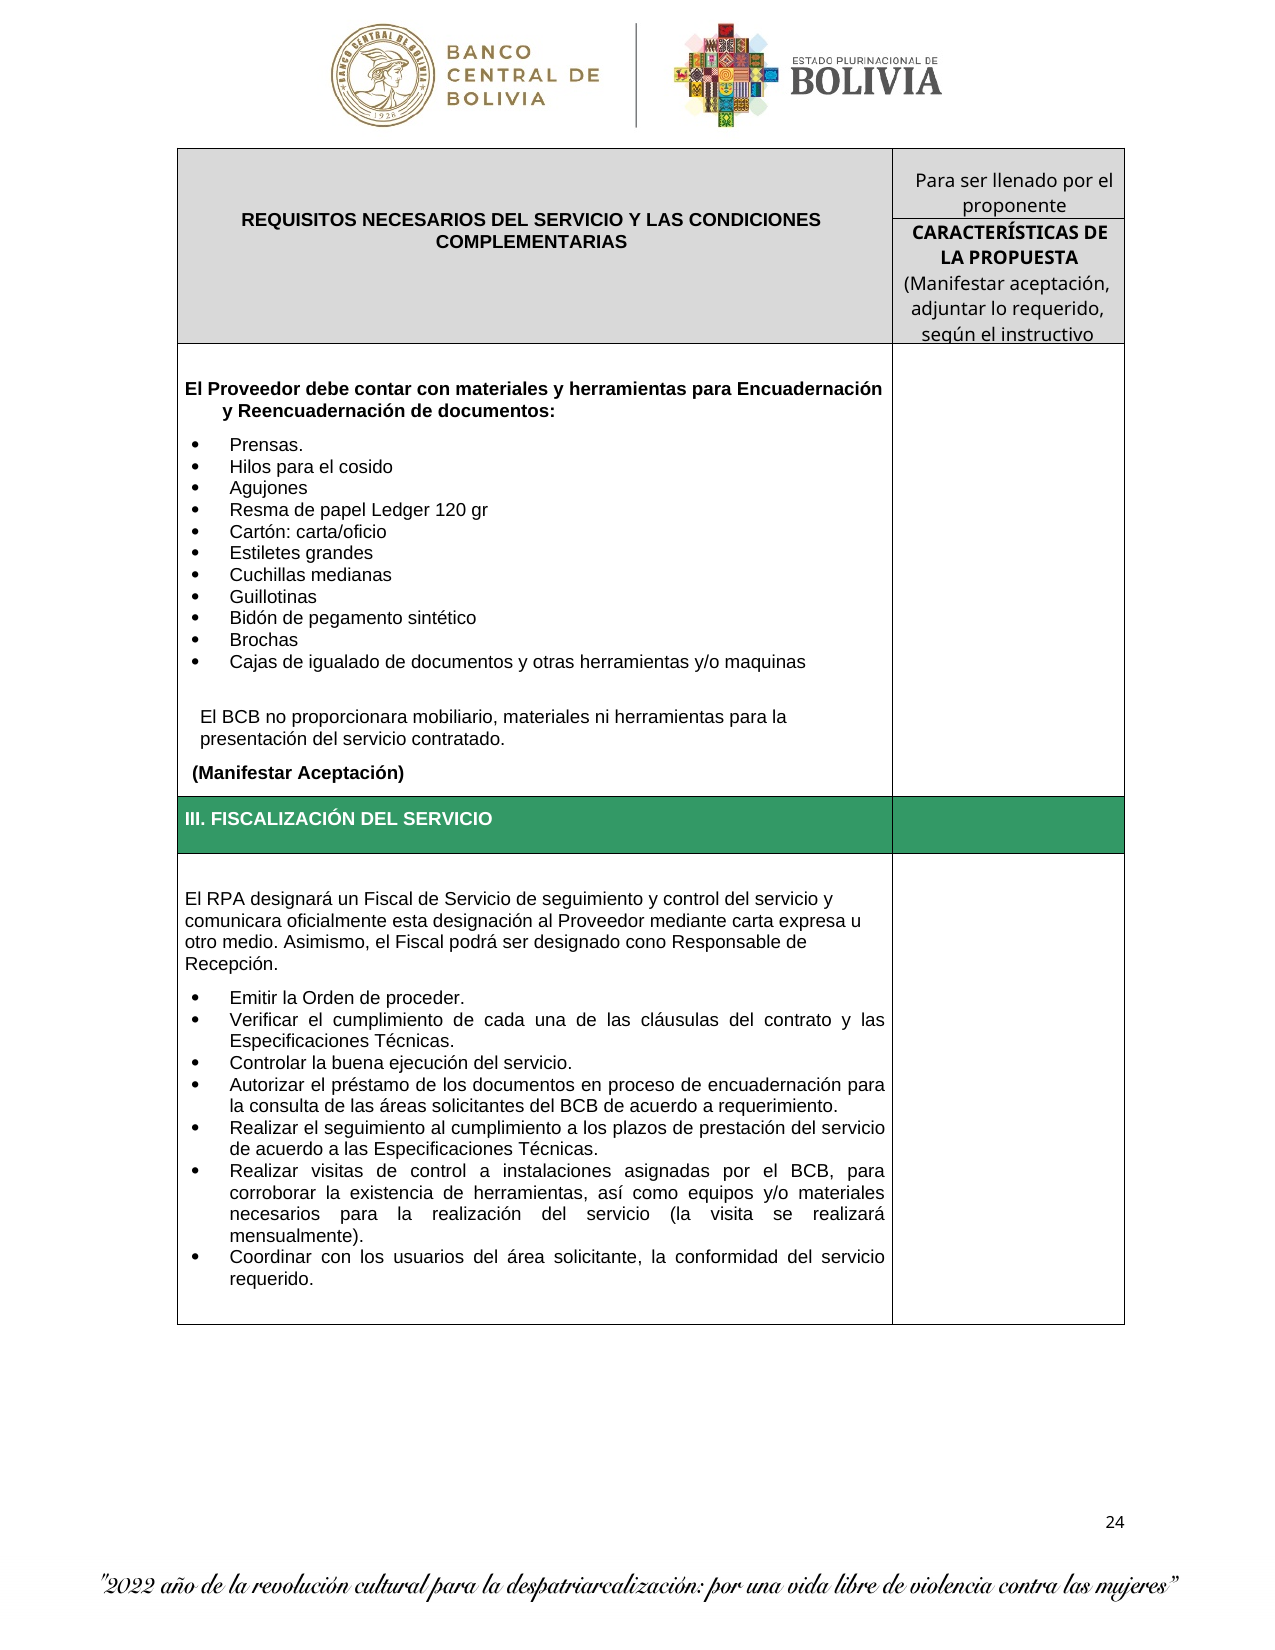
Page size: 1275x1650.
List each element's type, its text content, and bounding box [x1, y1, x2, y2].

table_header Para ser llenado por el proponente [893, 149, 1124, 218]
picture [0, 5, 1272, 166]
table_cell III. FISCALIZACIÓN DEL SERVICIO [178, 797, 892, 853]
table_cell [893, 797, 1124, 853]
table_cell [893, 854, 1124, 1323]
table_cell El Proveedor debe contar con materiales y herramientas para Encuadernación y Reencuadernación de documentos: Prensas. Hilos para el cosido Agujones Resma de papel Ledger 120 gr Cartón: carta/oficio Estiletes grandes Cuchillas medianas Guillotinas Bidón de pegamento sintético Brochas Cajas de igualado de documentos y otras herramientas y/o maquinas El BCB no proporcionara mobiliario, materiales ni herramientas para la presentación del servicio contratado. (Manifestar Aceptación) [178, 344, 892, 796]
table_cell CARACTERÍSTICAS DE LA PROPUESTA (Manifestar aceptación, adjuntar lo requerido, según el instructivo especifico de cada requisito) [893, 219, 1124, 343]
table_header REQUISITOS NECESARIOS DEL SERVICIO Y LAS CONDICIONES COMPLEMENTARIAS [178, 149, 892, 343]
picture [0, 1556, 1275, 1621]
table_cell [893, 344, 1124, 796]
table_cell El RPA designará un Fiscal de Servicio de seguimiento y control del servicio y comunicara oficialmente esta designación al Proveedor mediante carta expresa u otro medio. Asimismo, el Fiscal podrá ser designado cono Responsable de Recepción. Emitir la Orden de proceder. Verificar el cumplimiento de cada una de las cláusulas del contrato y las Especificaciones Técnicas. Controlar la buena ejecución del servicio. Autorizar el préstamo de los documentos en proceso de encuadernación para la consulta de las áreas solicitantes del BCB de acuerdo a requerimiento. Realizar el seguimiento al cumplimiento a los plazos de prestación del servicio de acuerdo a las Especificaciones Técnicas. Realizar visitas de control a instalaciones asignadas por el BCB, para corroborar la existencia de herramientas, así como equipos y/o materiales necesarios para la realización del servicio (la visita se realizará mensualmente). Coordinar con los usuarios del área solicitante, la conformidad del servicio requerido. [178, 854, 892, 1323]
